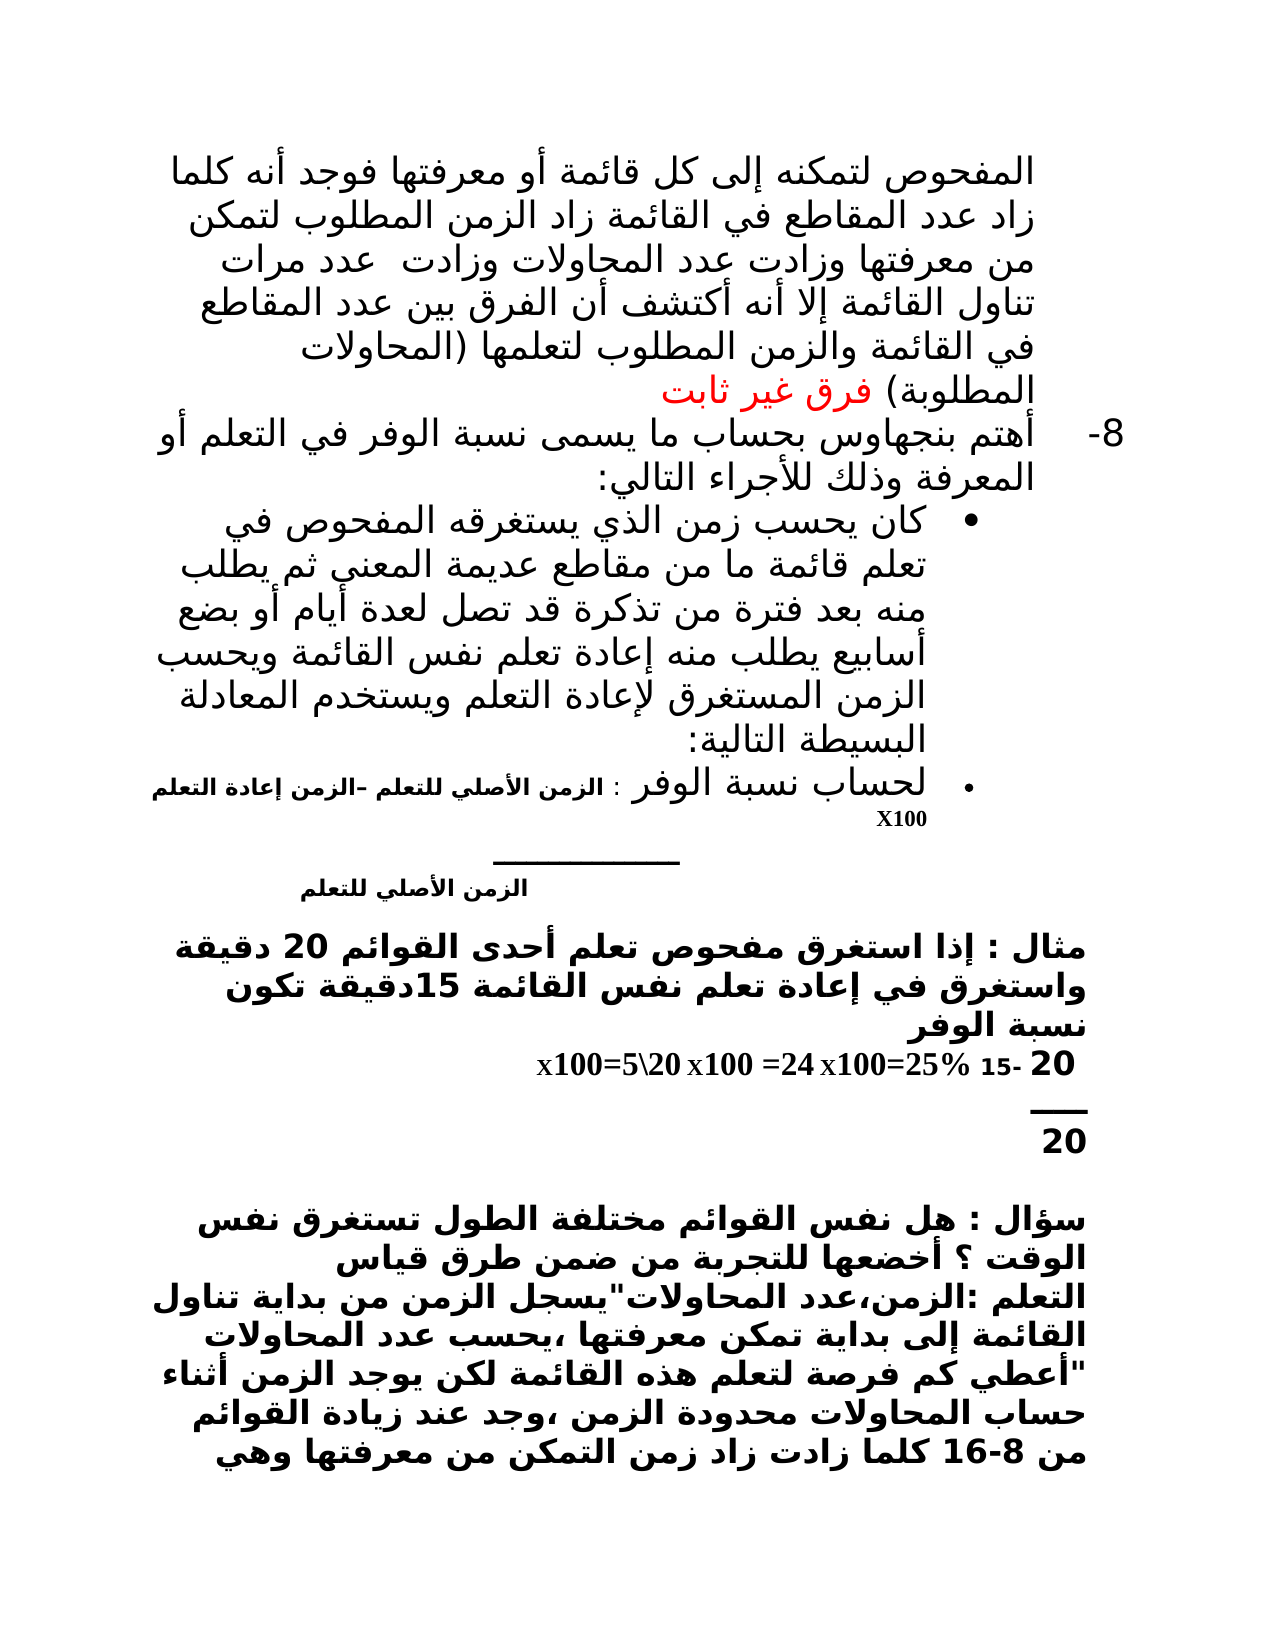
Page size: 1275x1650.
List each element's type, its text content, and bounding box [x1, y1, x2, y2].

text ـــــــــــــــــ [150, 831, 1087, 875]
list أهتم بنجهاوس بحساب ما يسمى نسبة الوفر في التعلم أو المعرفة وذلك للأجراء التالي: [150, 412, 1087, 499]
list لحساب نسبة الوفر : الزمن الأصلي للتعلم –الزمن إعادة التعلم X100 [150, 761, 965, 831]
text 20 -15 X100=5\20 X100 =24 X100=25% [150, 1044, 1087, 1083]
text ـــــ [150, 1083, 1087, 1122]
text 20 [150, 1122, 1087, 1161]
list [150, 150, 1087, 412]
text الزمن الأصلي للتعلم [150, 875, 1087, 901]
list كان يحسب زمن الذي يستغرقه المفحوص في تعلم قائمة ما من مقاطع عديمة المعنى ثم يطلب منه بعد فترة من تذكرة قد تصل لعدة أيام أو بضع أسابيع يطلب منه إعادة تعلم نفس القائمة ويحسب الزمن المستغرق لإعادة التعلم ويستخدم المعادلة البسيطة التالية: [150, 499, 965, 761]
text مثال : إذا استغرق مفحوص تعلم أحدى القوائم 20 دقيقة واستغرق في إعادة تعلم نفس القائمة 15دقيقة تكون نسبة الوفر [150, 928, 1087, 1044]
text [150, 1199, 1087, 1471]
